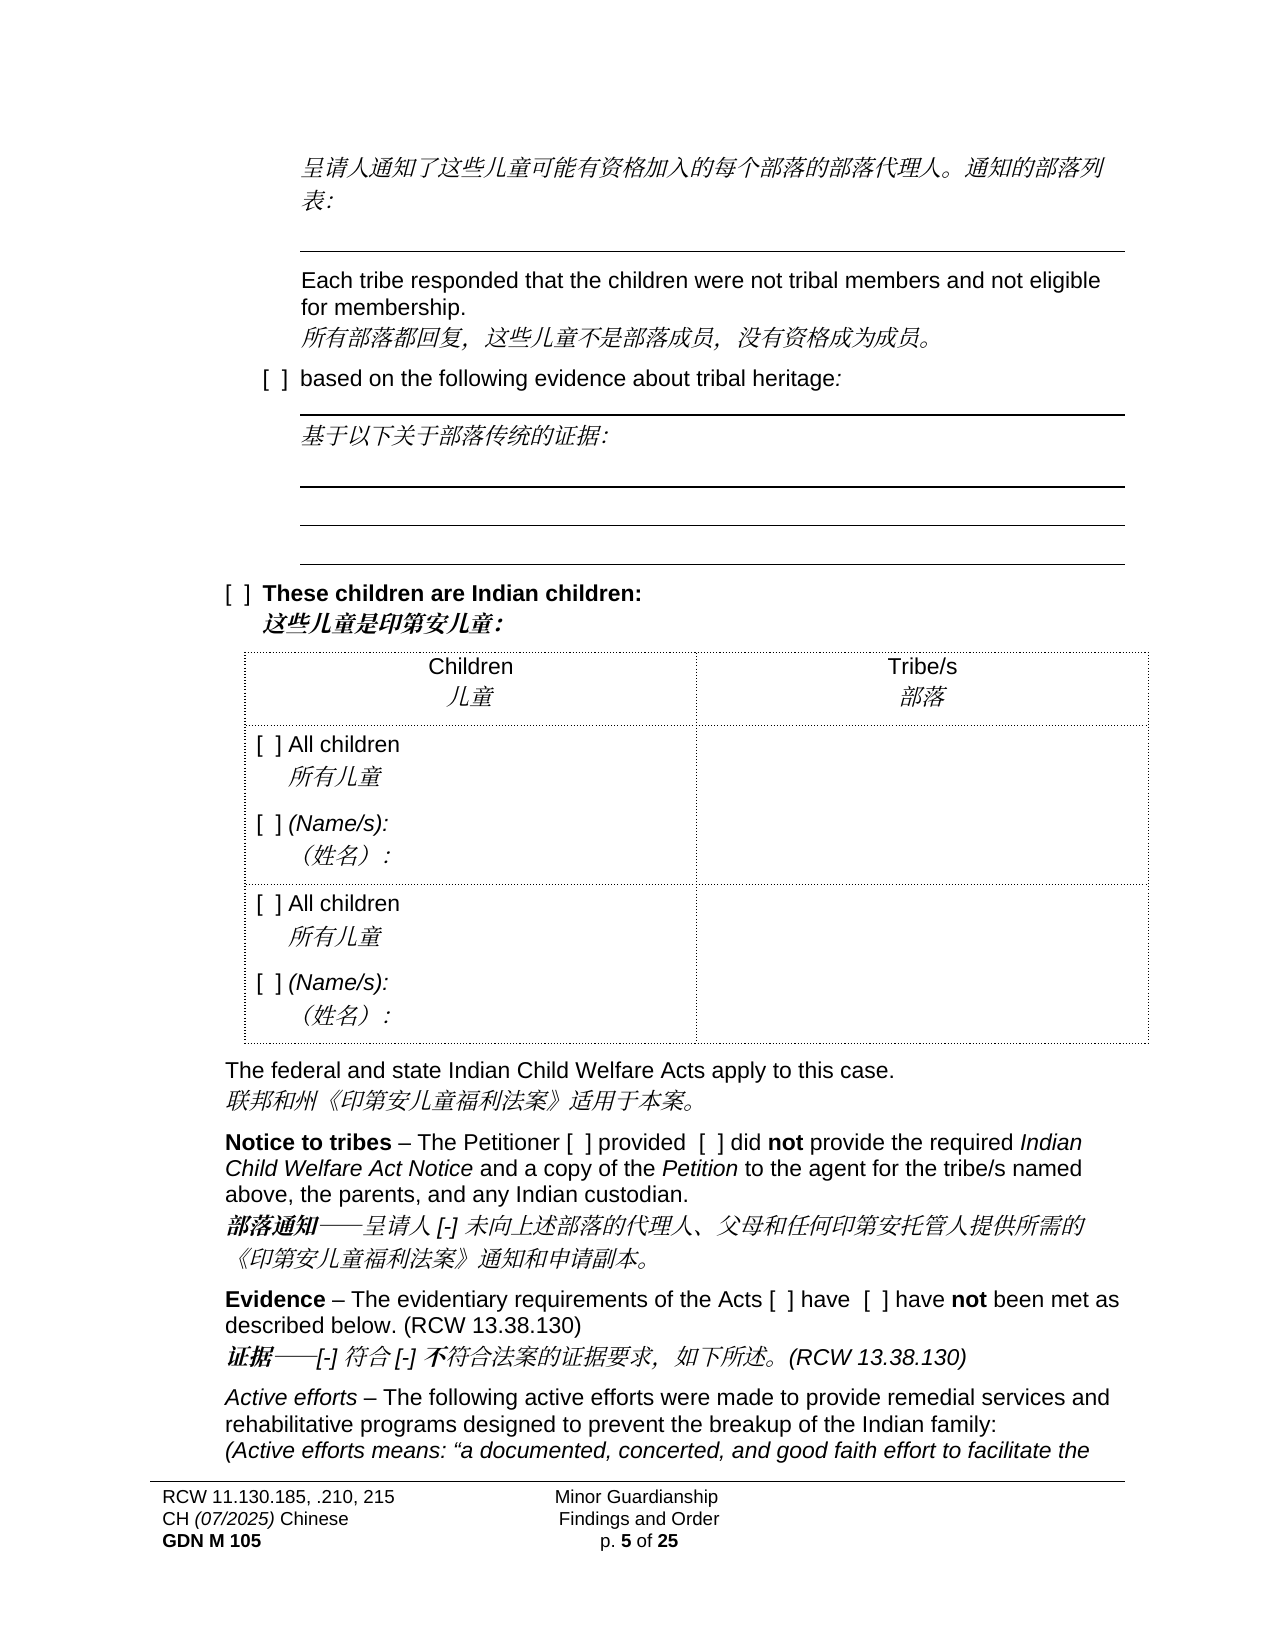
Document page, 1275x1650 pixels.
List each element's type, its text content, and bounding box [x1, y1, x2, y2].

table_header Tribe/s 部落 [696, 652, 1148, 724]
table_cell [ ] All children 所有儿童 [ ] (Name/s): （姓名）： [245, 884, 696, 1043]
text [ ] These children are Indian children: [225, 580, 1125, 606]
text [225, 1384, 1125, 1463]
text The federal and state Indian Child Welfare Acts apply to this case. [225, 1057, 1125, 1083]
text [ ] based on the following evidence about tribal heritage: [262, 365, 1125, 418]
table_header Children 儿童 [245, 652, 696, 724]
text Evidence – The evidentiary requirements of the Acts [ ] have [ ] have not been met as described below. (RCW 13.38.130) [225, 1286, 1125, 1339]
table_cell [ ] All children 所有儿童 [ ] (Name/s): （姓名）： [245, 725, 696, 884]
text 所有部落都回复，这些儿童不是部落成员，没有资格成为成员。 [301, 320, 1125, 353]
text 联邦和州《印第安儿童福利法案》适用于本案。 [225, 1083, 1125, 1116]
text 呈请人通知了这些儿童可能有资格加入的每个部落的部落代理人。通知的部落列表： [262, 150, 1125, 216]
table_cell [696, 725, 1148, 884]
text 部落通知——呈请人 [-] 未向上述部落的代理人、父母和任何印第安托管人提供所需的《印第安儿童福利法案》通知和申请副本。 [225, 1208, 1125, 1273]
text Notice to tribes – The Petitioner [ ] provided [ ] did not provide the required Indian Child Welfare Act Notice and a copy of the Petition to the agent for the tribe/s named above, the parents, and any Indian custodian. [225, 1129, 1125, 1208]
text Each tribe responded that the children were not tribal members and not eligible for membership. [301, 267, 1125, 320]
text 这些儿童是印第安儿童： [225, 606, 1125, 639]
table_cell [696, 884, 1148, 1043]
text 基于以下关于部落传统的证据： [262, 418, 1125, 451]
text 证据——[-] 符合 [-] 不符合法案的证据要求，如下所述。(RCW 13.38.130) [225, 1339, 1125, 1372]
